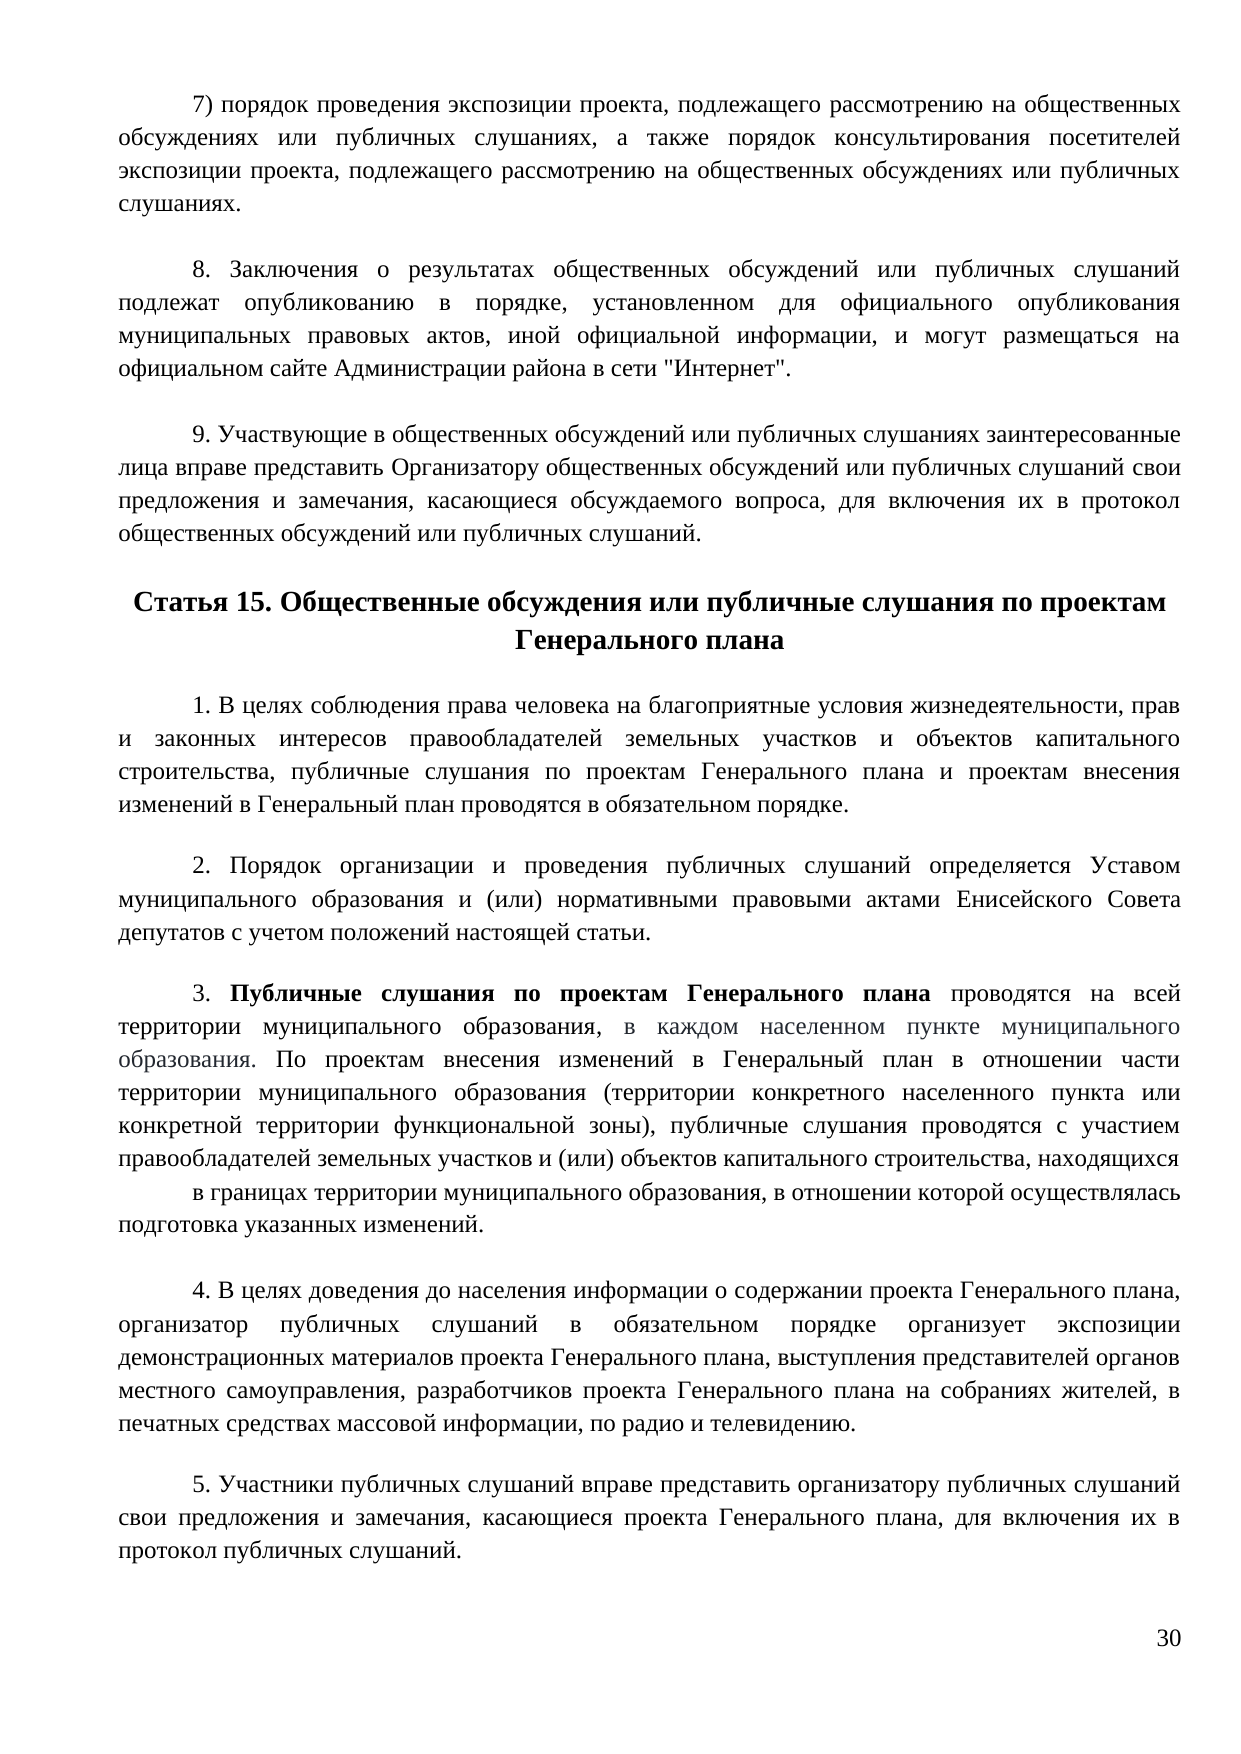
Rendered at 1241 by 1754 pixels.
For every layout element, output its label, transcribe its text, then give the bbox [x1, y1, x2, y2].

text 5. Участники публичных слушаний вправе представить организатору публичных слушаний свои предложения и замечания, касающиеся проекта Генерального плана, для включения их в протокол публичных слушаний. [118, 1469, 1181, 1564]
text 4. В целях доведения до населения информации о содержании проекта Генерального плана, организатор публичных слушаний в обязательном порядке организует экспозиции демонстрационных материалов проекта Генерального плана, выступления представителей органов местного самоуправления, разработчиков проекта Генерального плана на собраниях жителей, в печатных средствах массовой информации, по радио и телевидению. [118, 1276, 1181, 1436]
text 8. Заключения о результатах общественных обсуждений или публичных слушаний подлежат опубликованию в порядке, установленном для официального опубликования муниципальных правовых актов, иной официальной информации, и могут размещаться на официальном сайте Администрации района в сети "Интернет". [118, 254, 1181, 382]
text 2. Порядок организации и проведения публичных слушаний определяется Уставом муниципального образования и (или) нормативными правовыми актами Енисейского Совета депутатов с учетом положений настоящей статьи. [118, 851, 1181, 945]
text в границах территории муниципального образования, в отношении которой осуществлялась подготовка указанных изменений. [118, 1177, 1181, 1238]
text 7) порядок проведения экспозиции проекта, подлежащего рассмотрению на общественных обсуждениях или публичных слушаниях, а также порядок консультирования посетителей экспозиции проекта, подлежащего рассмотрению на общественных обсуждениях или публичных слушаниях. [118, 89, 1181, 216]
text 1. В целях соблюдения права человека на благоприятные условия жизнедеятельности, прав и законных интересов правообладателей земельных участков и объектов капитального строительства, публичные слушания по проектам Генерального плана и проектам внесения изменений в Генеральный план проводятся в обязательном порядке. [118, 690, 1181, 818]
text 9. Участвующие в общественных обсуждений или публичных слушаниях заинтересованные лица вправе представить Организатору общественных обсуждений или публичных слушаний свои предложения и замечания, касающиеся обсуждаемого вопроса, для включения их в протокол общественных обсуждений или публичных слушаний. [118, 419, 1181, 547]
text 3. Публичные слушания по проектам Генерального плана проводятся на всей территории муниципального образования, в каждом населенном пункте муниципального образования. По проектам внесения изменений в Генеральный план в отношении части территории муниципального образования (территории конкретного населенного пункта или конкретной территории функциональной зоны), публичные слушания проводятся с участием правообладателей земельных участков и (или) объектов капитального строительства, находящихся [118, 978, 1181, 1172]
subtitle Статья 15. Общественные обсуждения или публичные слушания по проектам Генерального плана [118, 584, 1181, 656]
